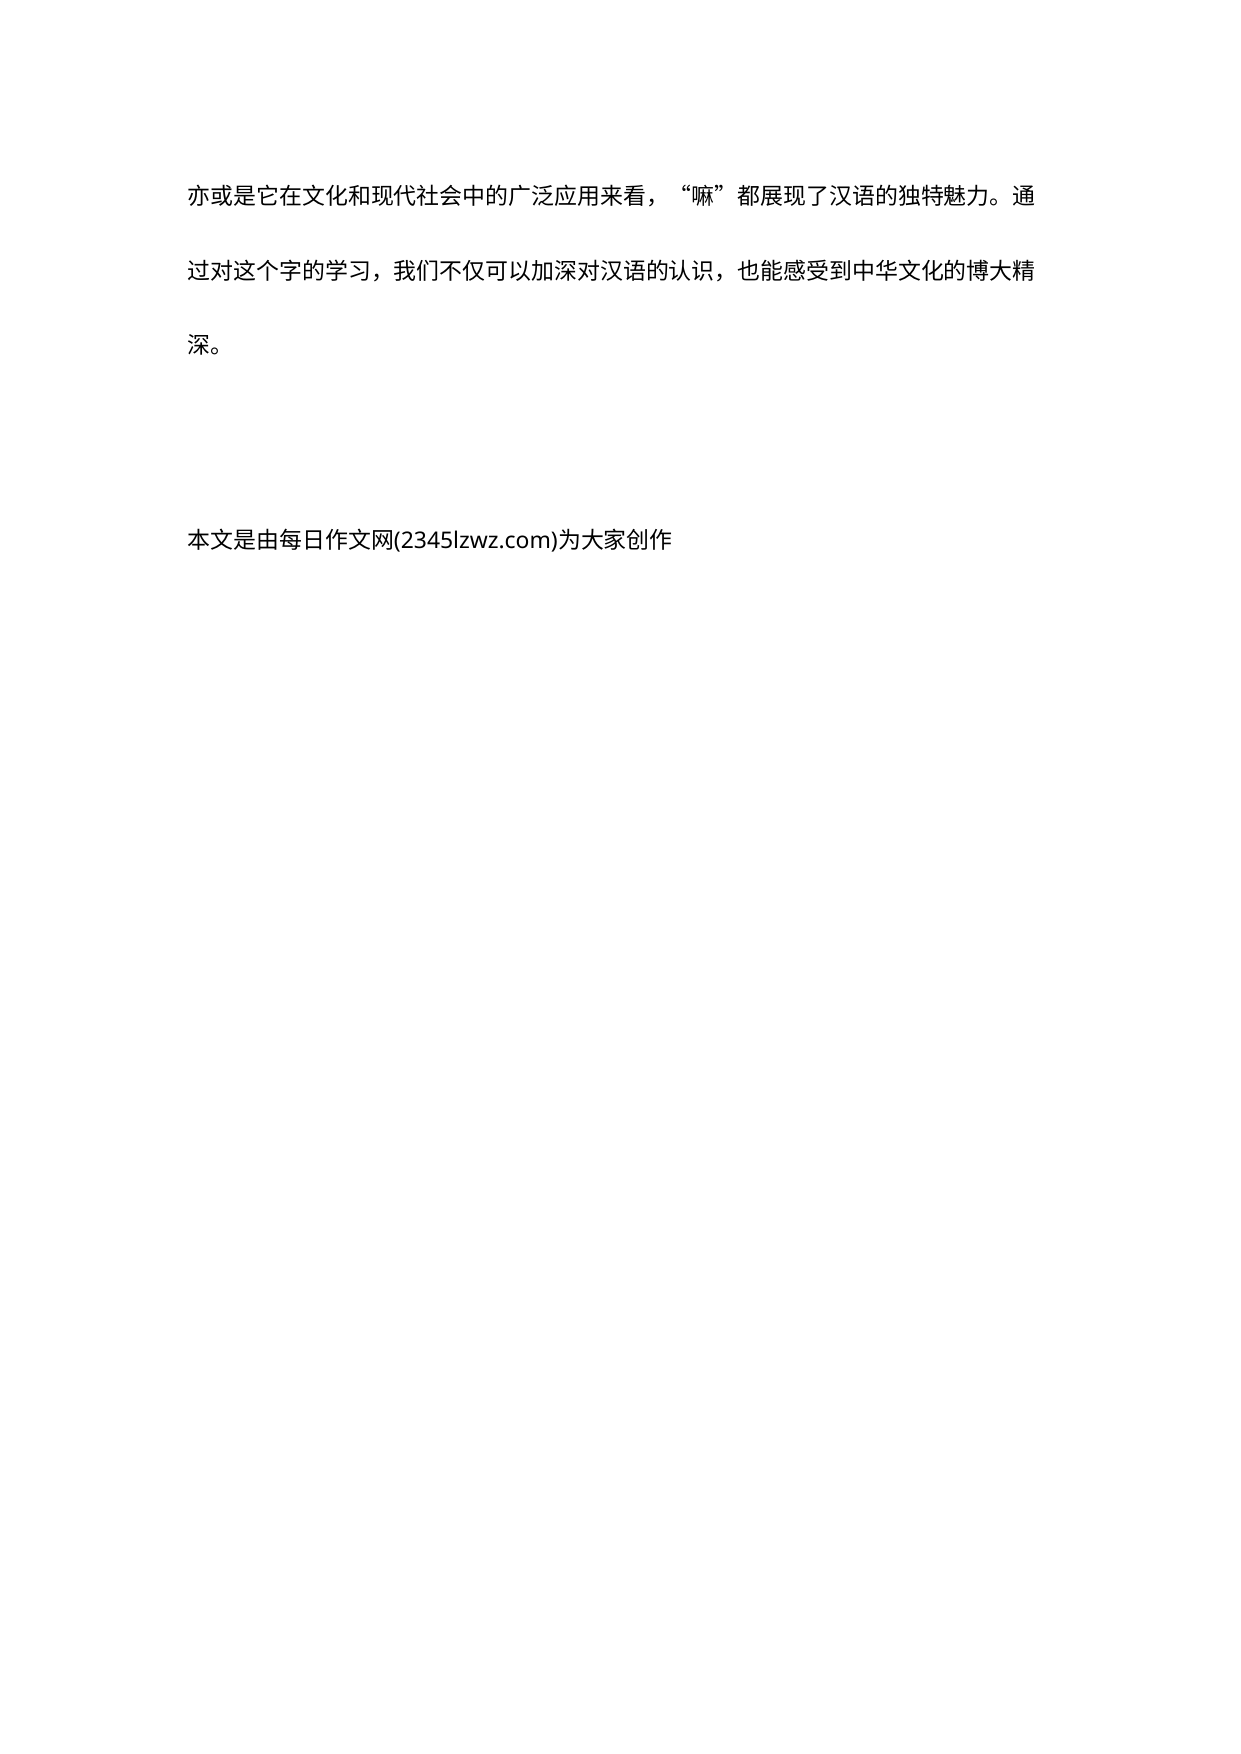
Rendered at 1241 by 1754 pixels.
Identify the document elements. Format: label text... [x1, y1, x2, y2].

text 本文是由每日作文网(2345lzwz.com)为大家创作 [187, 506, 1053, 571]
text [187, 162, 1053, 376]
